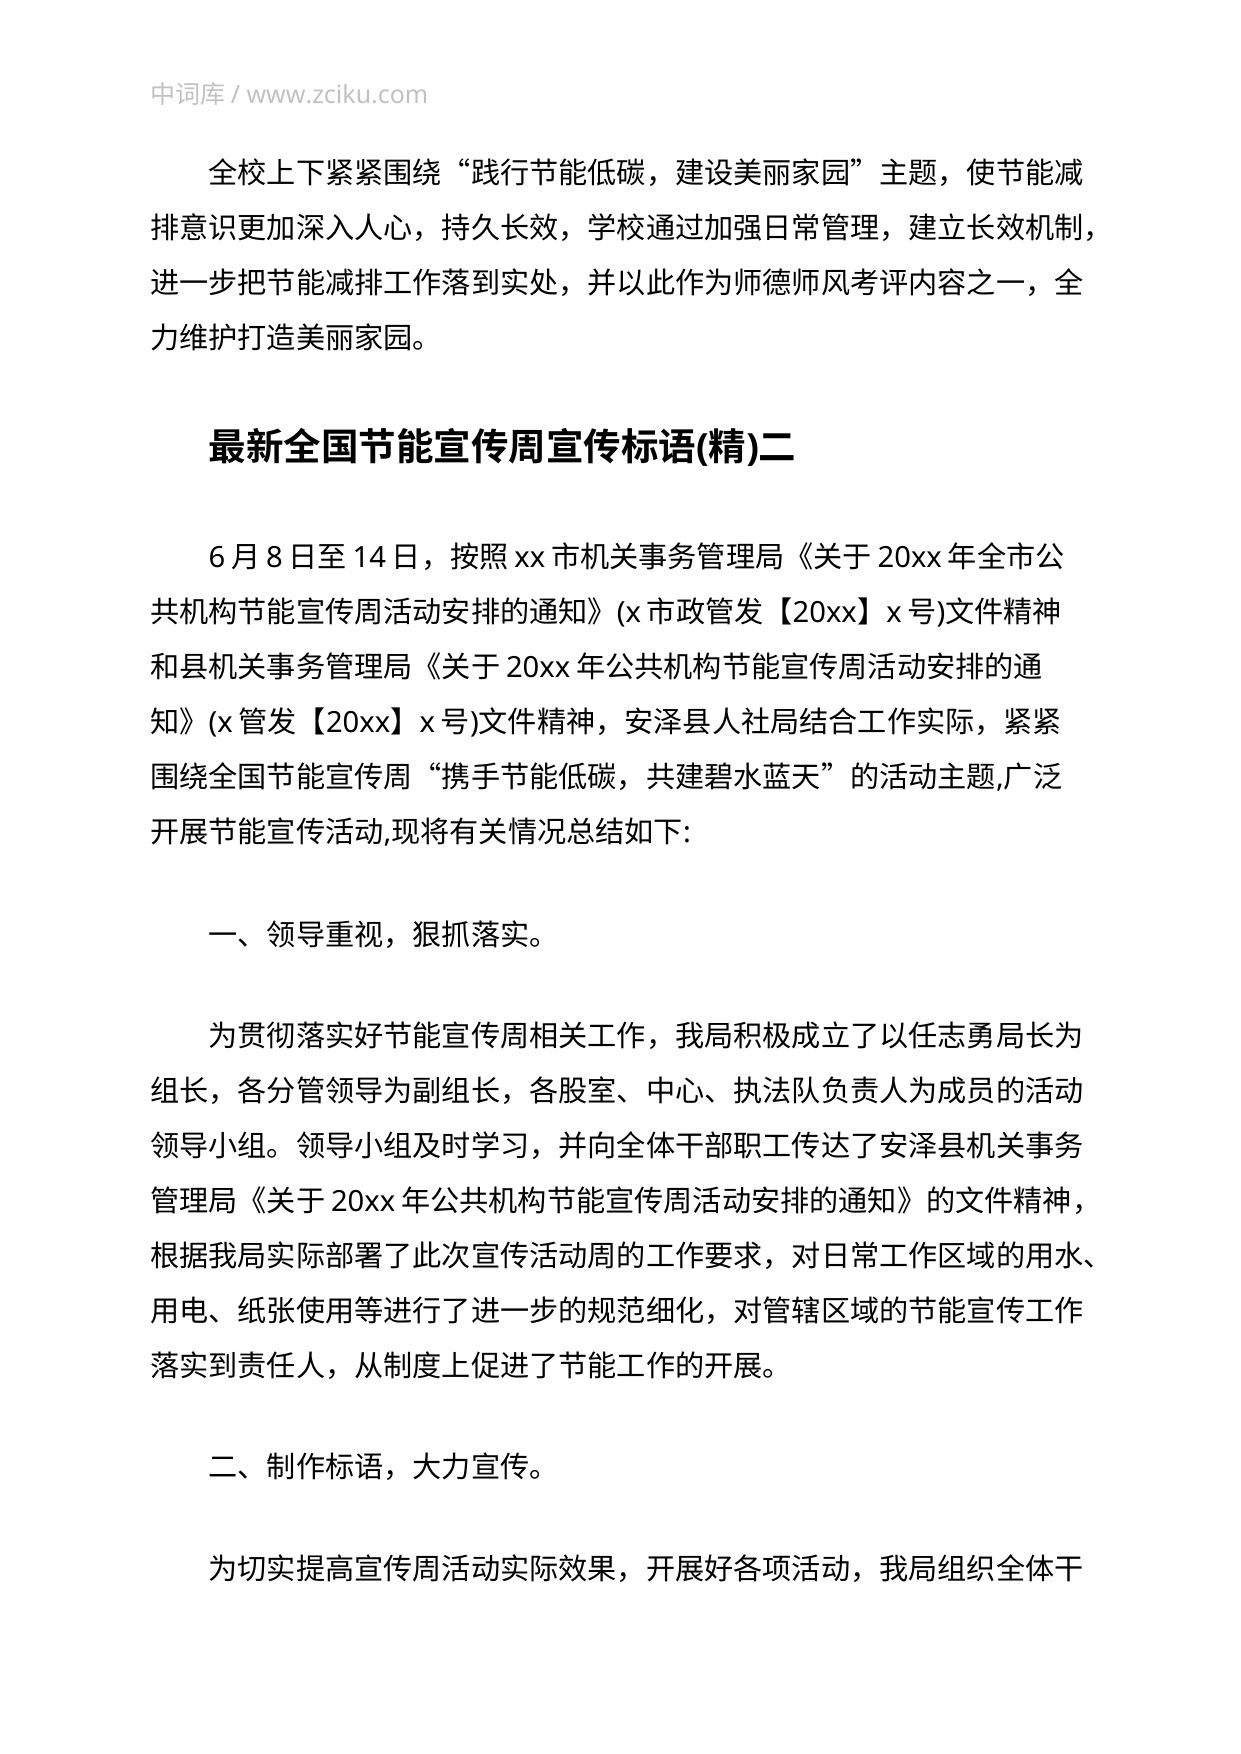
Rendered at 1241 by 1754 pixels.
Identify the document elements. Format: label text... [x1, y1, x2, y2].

text 6月8日至14日，按照xx市机关事务管理局《关于20xx年全市公共机构节能宣传周活动安排的通知》(x市政管发【20xx】x号)文件精神和县机关事务管理局《关于20xx年公共机构节能宣传周活动安排的通知》(x管发【20xx】x号)文件精神，安泽县人社局结合工作实际，紧紧围绕全国节能宣传周“携手节能低碳，共建碧水蓝天”的活动主题,广泛开展节能宣传活动,现将有关情况总结如下: [150, 534, 1090, 851]
text 最新全国节能宣传周宣传标语(精)二 [150, 416, 1090, 471]
text 一、领导重视，狠抓落实。 [150, 911, 1090, 953]
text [150, 1546, 1090, 1588]
text 为贯彻落实好节能宣传周相关工作，我局积极成立了以任志勇局长为组长，各分管领导为副组长，各股室、中心、执法队负责人为成员的活动领导小组。领导小组及时学习，并向全体干部职工传达了安泽县机关事务管理局《关于20xx年公共机构节能宣传周活动安排的通知》的文件精神，根据我局实际部署了此次宣传活动周的工作要求，对日常工作区域的用水、用电、纸张使用等进行了进一步的规范细化，对管辖区域的节能宣传工作落实到责任人，从制度上促进了节能工作的开展。 [150, 1013, 1090, 1384]
text 二、制作标语，大力宣传。 [150, 1444, 1090, 1486]
text 全校上下紧紧围绕“践行节能低碳，建设美丽家园”主题，使节能减排意识更加深入人心，持久长效，学校通过加强日常管理，建立长效机制，进一步把节能减排工作落到实处，并以此作为师德师风考评内容之一，全力维护打造美丽家园。 [150, 150, 1090, 357]
